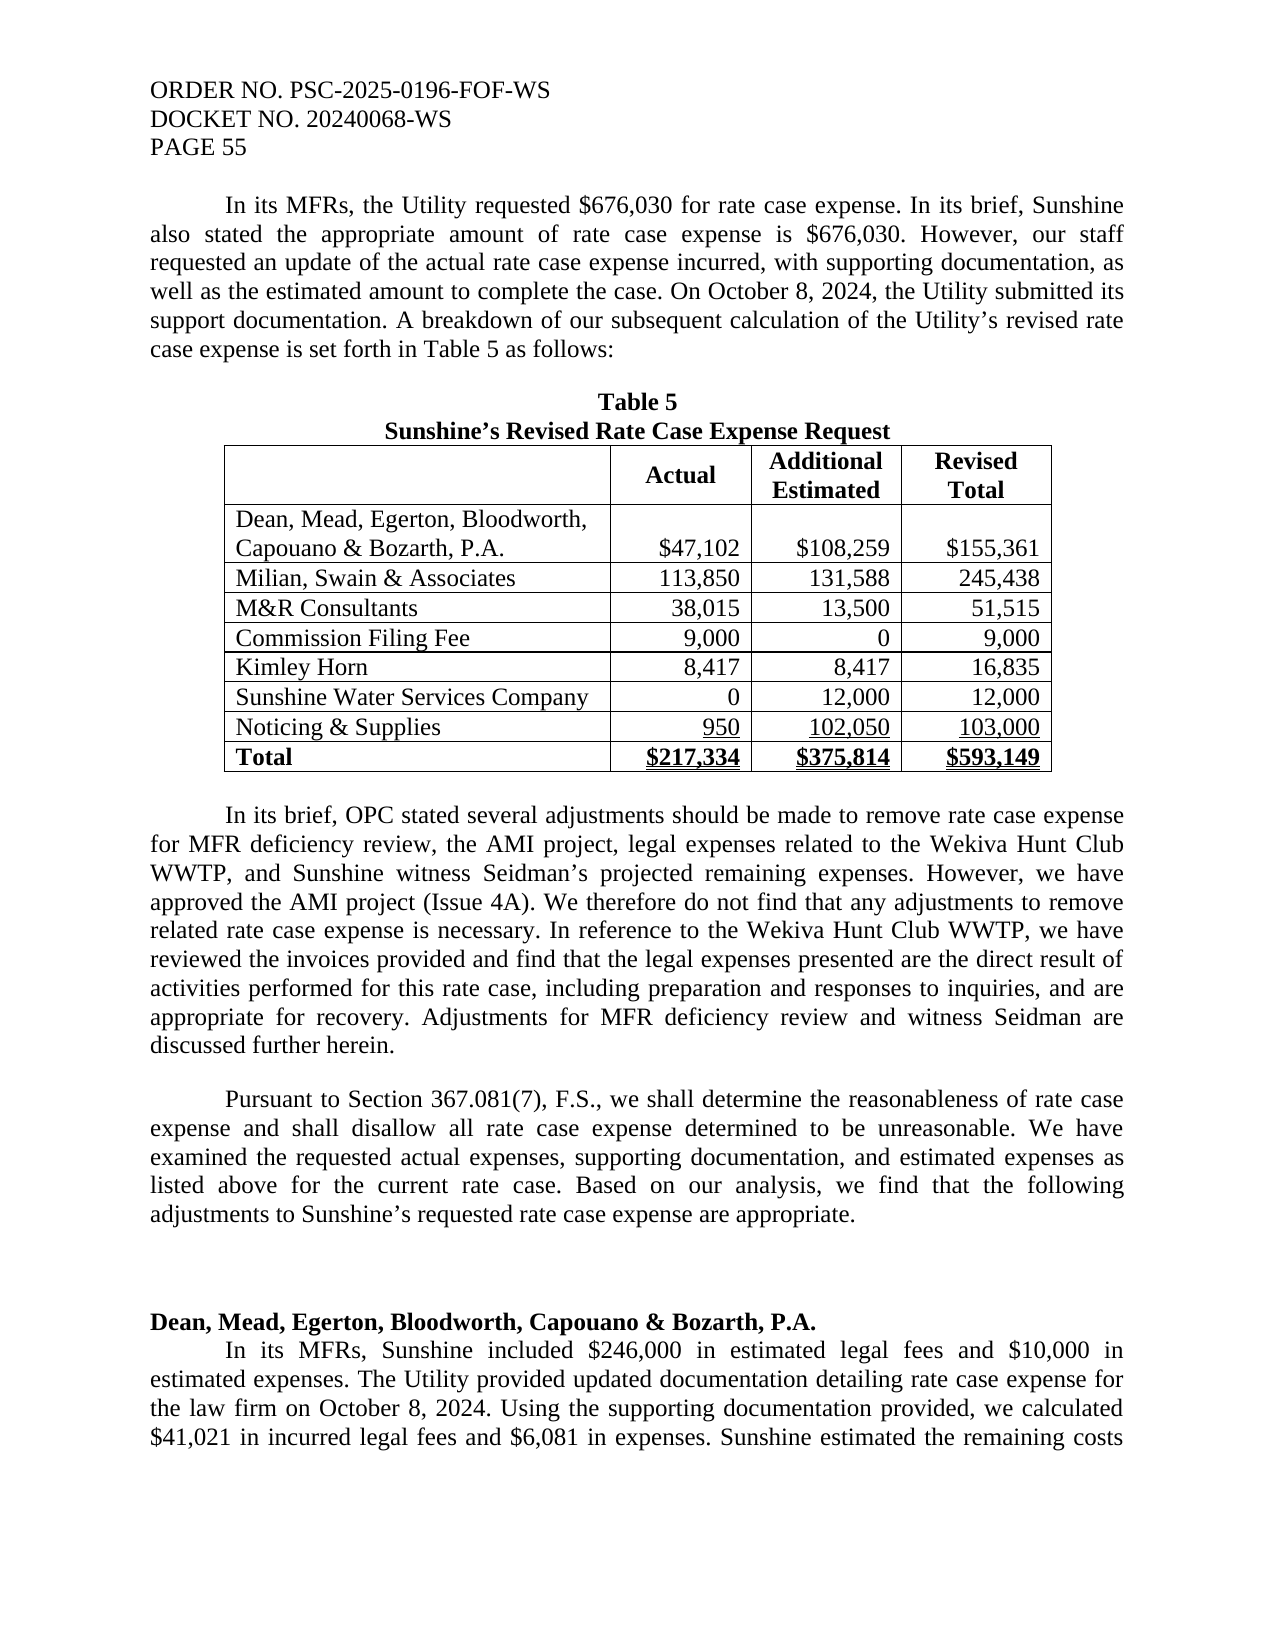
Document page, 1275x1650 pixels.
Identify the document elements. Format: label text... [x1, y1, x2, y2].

table_cell 0 [611, 682, 751, 711]
table_cell Commission Filing Fee [225, 623, 610, 651]
table_cell 38,015 [611, 593, 751, 622]
table_header Actual [611, 446, 751, 503]
table_cell 245,438 [902, 563, 1051, 592]
table_cell Kimley Horn [225, 653, 610, 681]
table_cell Total [225, 742, 610, 771]
table_cell $47,102 [611, 505, 751, 562]
text Table 5 [150, 387, 1125, 416]
table_cell 0 [752, 623, 901, 651]
table_cell 8,417 [752, 653, 901, 681]
table_cell $155,361 [902, 505, 1051, 562]
table_cell 51,515 [902, 593, 1051, 622]
text In its brief, OPC stated several adjustments should be made to remove rate case expense for MFR deficiency review, the AMI project, legal expenses related to the Wekiva Hunt Club WWTP, and Sunshine witness Seidman’s projected remaining expenses. However, we have approved the AMI project (Issue 4A). We therefore do not find that any adjustments to remove related rate case expense is necessary. In reference to the Wekiva Hunt Club WWTP, we have reviewed the invoices provided and find that the legal expenses presented are the direct result of activities performed for this rate case, including preparation and responses to inquiries, and are appropriate for recovery. Adjustments for MFR deficiency review and witness Seidman are discussed further herein. [150, 800, 1125, 1059]
table_cell 102,050 [752, 712, 901, 741]
table_cell 12,000 [902, 682, 1051, 711]
table_cell Sunshine Water Services Company [225, 682, 610, 711]
text Dean, Mead, Egerton, Bloodworth, Capouano & Bozarth, P.A. [150, 1307, 1125, 1335]
table_cell 9,000 [611, 623, 751, 651]
table_cell 950 [611, 712, 751, 741]
text Pursuant to Section 367.081(7), F.S., we shall determine the reasonableness of rate case expense and shall disallow all rate case expense determined to be unreasonable. We have examined the requested actual expenses, supporting documentation, and estimated expenses as listed above for the current rate case. Based on our analysis, we find that the following adjustments to Sunshine’s requested rate case expense are appropriate. [150, 1084, 1125, 1228]
table_cell 131,588 [752, 563, 901, 592]
table_cell $217,334 [611, 742, 751, 771]
text In its MFRs, the Utility requested $676,030 for rate case expense. In its brief, Sunshine also stated the appropriate amount of rate case expense is $676,030. However, our staff requested an update of the actual rate case expense incurred, with supporting documentation, as well as the estimated amount to complete the case. On October 8, 2024, the Utility submitted its support documentation. A breakdown of our subsequent calculation of the Utility’s revised rate case expense is set forth in Table 5 as follows: [150, 190, 1125, 362]
table_cell $593,149 [902, 742, 1051, 771]
table_cell Dean, Mead, Egerton, Bloodworth, Capouano & Bozarth, P.A. [225, 505, 610, 562]
table_cell 9,000 [902, 623, 1051, 651]
table_cell 16,835 [902, 653, 1051, 681]
table_cell M&R Consultants [225, 593, 610, 622]
table_cell $108,259 [752, 505, 901, 562]
table_cell $375,814 [752, 742, 901, 771]
table_header [225, 446, 610, 503]
text Sunshine’s Revised Rate Case Expense Request [150, 416, 1125, 445]
table_header Revised Total [902, 446, 1051, 503]
table_cell 13,500 [752, 593, 901, 622]
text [150, 1335, 1125, 1450]
table_cell 12,000 [752, 682, 901, 711]
table_cell Milian, Swain & Associates [225, 563, 610, 592]
table_cell 113,850 [611, 563, 751, 592]
table_header Additional Estimated [752, 446, 901, 503]
table_cell 8,417 [611, 653, 751, 681]
table_cell Noticing & Supplies [225, 712, 610, 741]
table_cell 103,000 [902, 712, 1051, 741]
